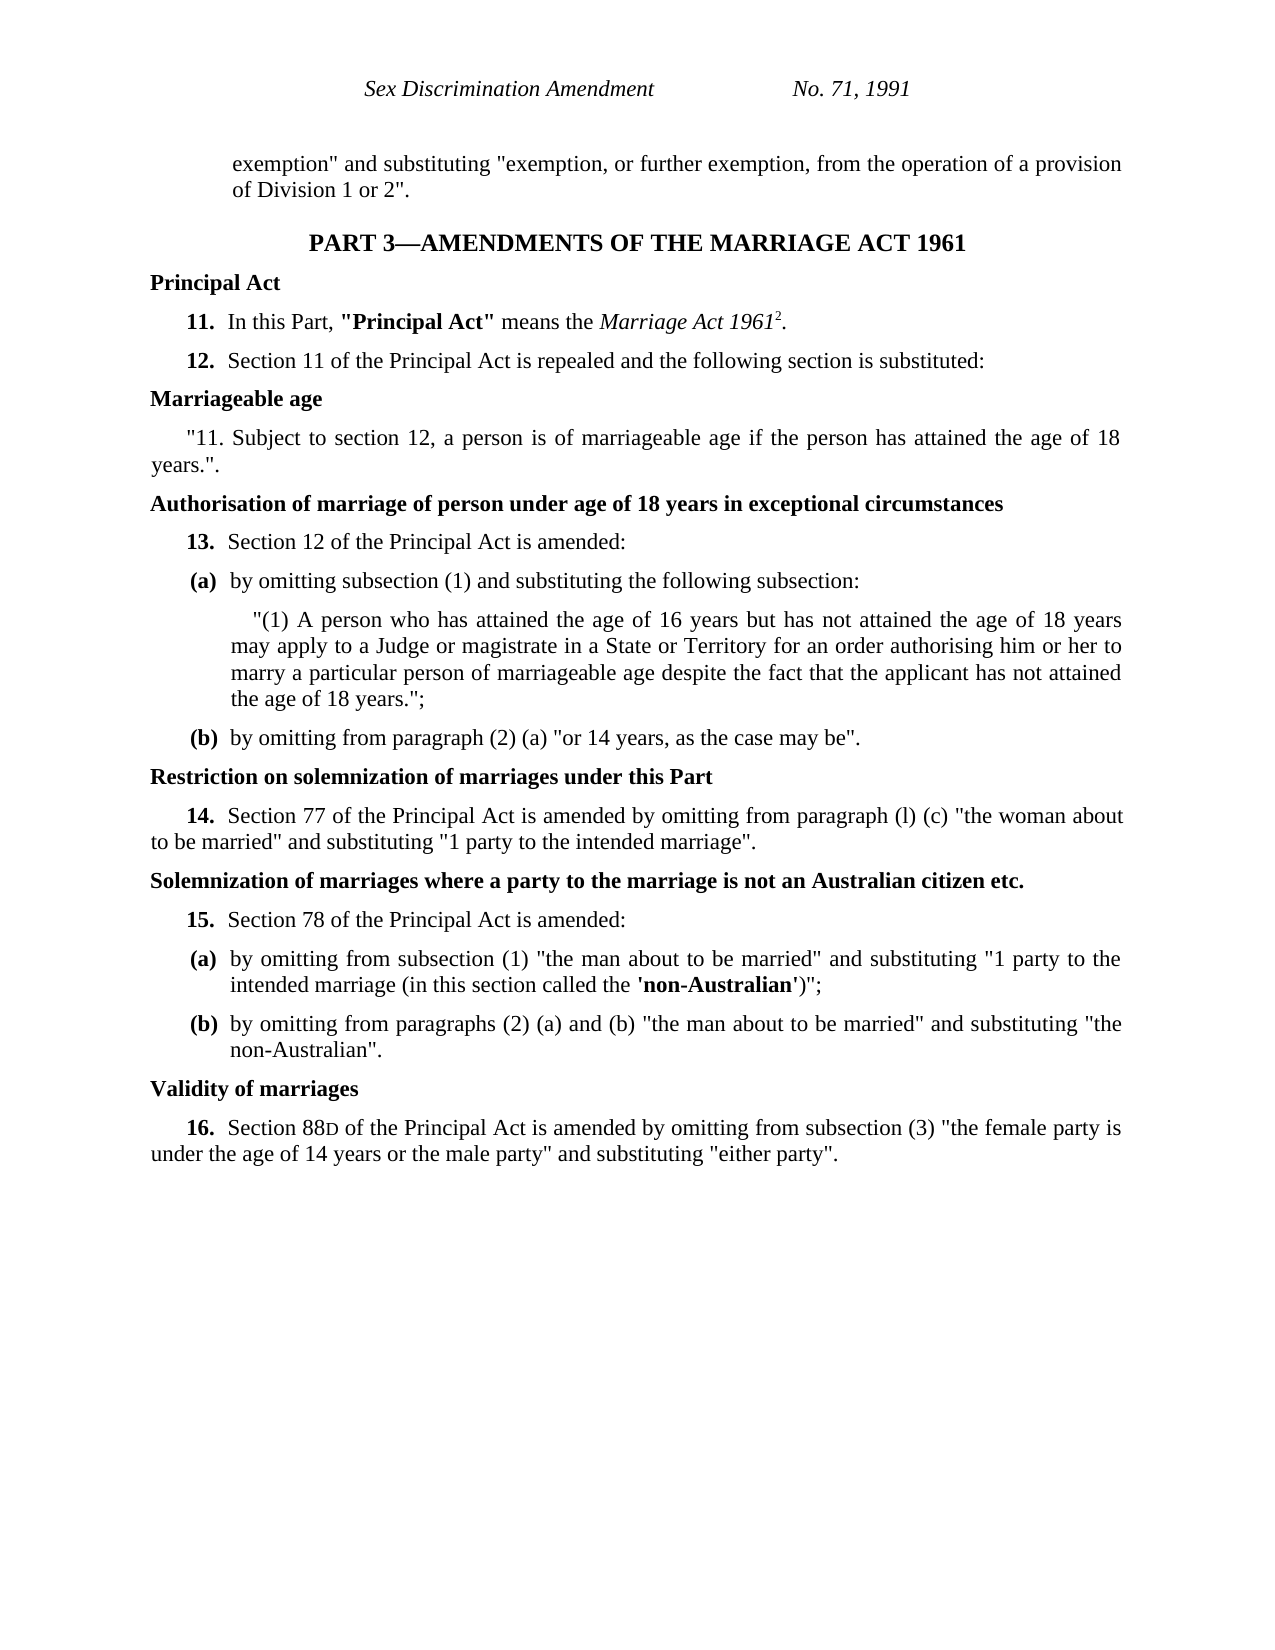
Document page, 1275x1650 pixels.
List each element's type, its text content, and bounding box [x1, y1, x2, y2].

text PART 3—AMENDMENTS OF THE MARRIAGE ACT 1961 [150, 228, 1125, 256]
text "11. Subject to section 12, a person is of marriageable age if the person has attained the age of 18 years.". [151, 424, 1123, 477]
text 16. Section 88d of the Principal Act is amended by omitting from subsection (3) "the female party is under the age of 14 years or the male party" and substituting "either party". [151, 1114, 1124, 1167]
text 15. Section 78 of the Principal Act is amended: [186, 906, 1125, 932]
text Marriageable age [150, 386, 1125, 412]
list Section 11 of the Principal Act is repealed and the following section is substituted: [151, 347, 1124, 373]
list by omitting from subsection (1) "the man about to be married" and substituting "1 party to the intended marriage (in this section called the 'non-Australian')"; [190, 945, 1123, 997]
text "(1) A person who has attained the age of 16 years but has not attained the age of 18 years may apply to a Judge or magistrate in a State or Territory for an order authorising him or her to marry a particular person of marriageable age despite the fact that the applicant has not attained the age of 18 years."; [231, 606, 1123, 712]
text Principal Act [150, 269, 1125, 295]
text (a) by omitting subsection (1) and substituting the following subsection: [190, 567, 1124, 594]
text 14. Section 77 of the Principal Act is amended by omitting from paragraph (l) (c) "the woman about to be married" and substituting "1 party to the intended marriage". [151, 802, 1125, 854]
text Validity of marriages [150, 1075, 1125, 1101]
text Authorisation of marriage of person under age of 18 years in exceptional circumstances [150, 489, 1125, 516]
text 13. Section 12 of the Principal Act is amended: [186, 528, 1125, 555]
text Restriction on solemnization of marriages under this Part [150, 763, 1125, 789]
text exemption" and substituting "exemption, or further exemption, from the operation of a provision of Division 1 or 2". [232, 150, 1123, 203]
list In this Part, "Principal Act" means the Marriage Act 19612. [186, 308, 1125, 334]
text (b) by omitting from paragraph (2) (a) "or 14 years, as the case may be". [190, 724, 1123, 750]
text Solemnization of marriages where a party to the marriage is not an Australian citizen etc. [150, 867, 1125, 893]
list by omitting from paragraphs (2) (a) and (b) "the man about to be married" and substituting "the non-Australian". [190, 1010, 1124, 1063]
